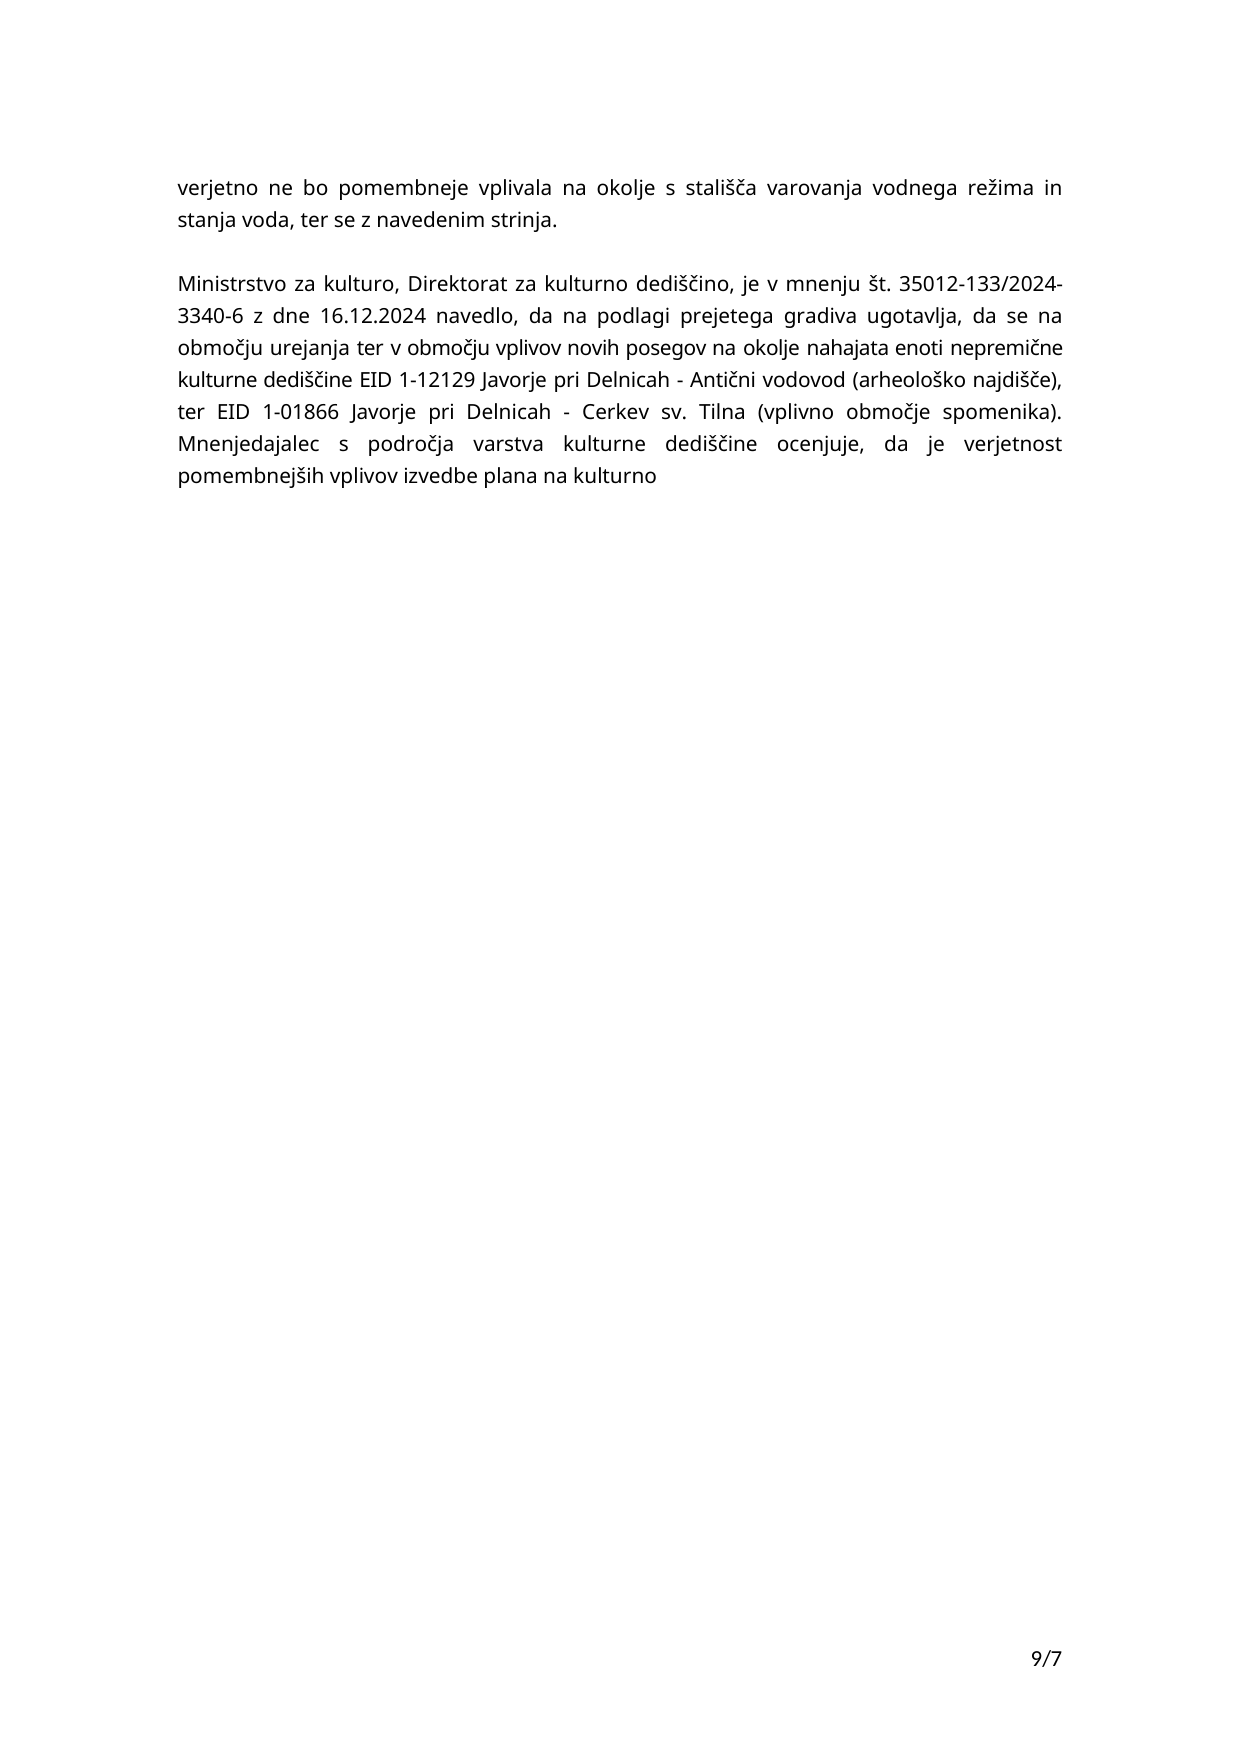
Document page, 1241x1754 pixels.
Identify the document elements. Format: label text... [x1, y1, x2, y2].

text Ministrstvo za kulturo, Direktorat za kulturno dediščino, je v mnenju št. 35012-133/2024-3340-6 z dne 16.12.2024 navedlo, da na podlagi prejetega gradiva ugotavlja, da se na območju urejanja ter v območju vplivov novih posegov na okolje nahajata enoti nepremične kulturne dediščine EID 1-12129 Javorje pri Delnicah - Antični vodovod (arheološko najdišče), ter EID 1-01866 Javorje pri Delnicah - Cerkev sv. Tilna (vplivno območje spomenika). Mnenjedajalec s področja varstva kulturne dediščine ocenjuje, da je verjetnost pomembnejših vplivov izvedbe plana na kulturno [177, 269, 1063, 490]
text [177, 173, 1063, 233]
